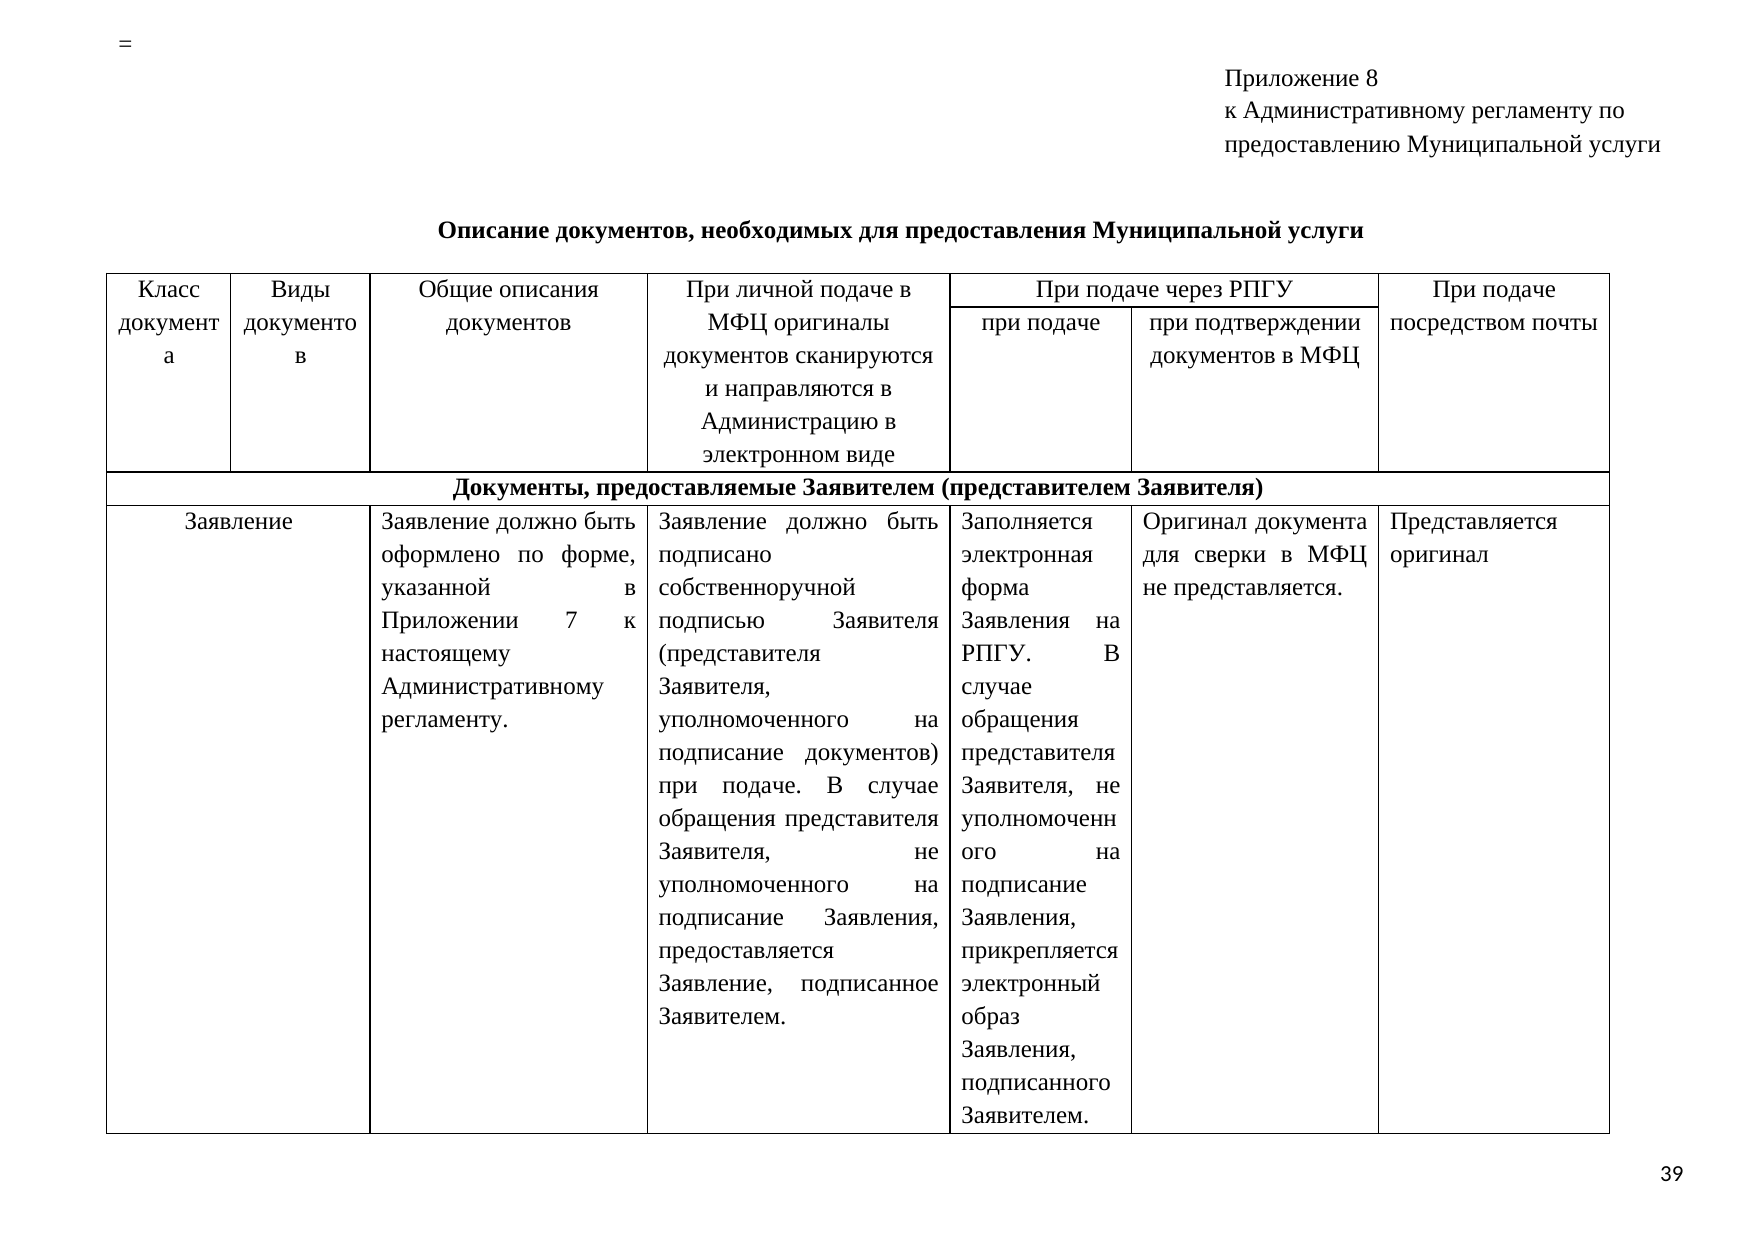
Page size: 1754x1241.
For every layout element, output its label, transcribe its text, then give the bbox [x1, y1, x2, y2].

table_header Виды документов [231, 274, 369, 471]
table_cell Заявление должно быть оформлено по форме, указанной в Приложении 7 к настоящему Административному регламенту. [371, 506, 647, 1133]
text к Административному регламенту по предоставлению Муниципальной услуги [650, 96, 1683, 157]
table_cell Заполняется электронная форма Заявления на РПГУ. В случае обращения представителя Заявителя, не уполномоченного на подписание Заявления, прикрепляется электронный образ Заявления, подписанного Заявителем. [951, 506, 1131, 1133]
table_header Общие описания документов [371, 274, 647, 471]
table_cell Представляется оригинал [1379, 506, 1609, 1133]
table_header При подаче посредством почты [1379, 274, 1609, 471]
table_cell при подтверждении документов в МФЦ [1132, 308, 1378, 471]
table_header При личной подаче в МФЦ оригиналы документов сканируются и направляются в Администрацию в электронном виде [648, 274, 949, 471]
table_cell при подаче [951, 308, 1131, 471]
list = [118, 29, 1683, 58]
table_cell Документы, предоставляемые Заявителем (представителем Заявителя) [107, 473, 1609, 505]
list Приложение 8 [118, 63, 1683, 91]
table_cell Оригинал документа для сверки в МФЦ не представляется. [1132, 506, 1378, 1133]
table_header При подаче через РПГУ [951, 274, 1378, 306]
table_cell Заявление [107, 506, 369, 1133]
text Описание документов, необходимых для предоставления Муниципальной услуги [118, 215, 1683, 243]
table_header Класс документа [107, 274, 230, 471]
table_cell Заявление должно быть подписано собственноручной подписью Заявителя (представителя Заявителя, уполномоченного на подписание документов) при подаче. В случае обращения представителя Заявителя, не уполномоченного на подписание Заявления, предоставляется Заявление, подписанное Заявителем. [648, 506, 949, 1133]
